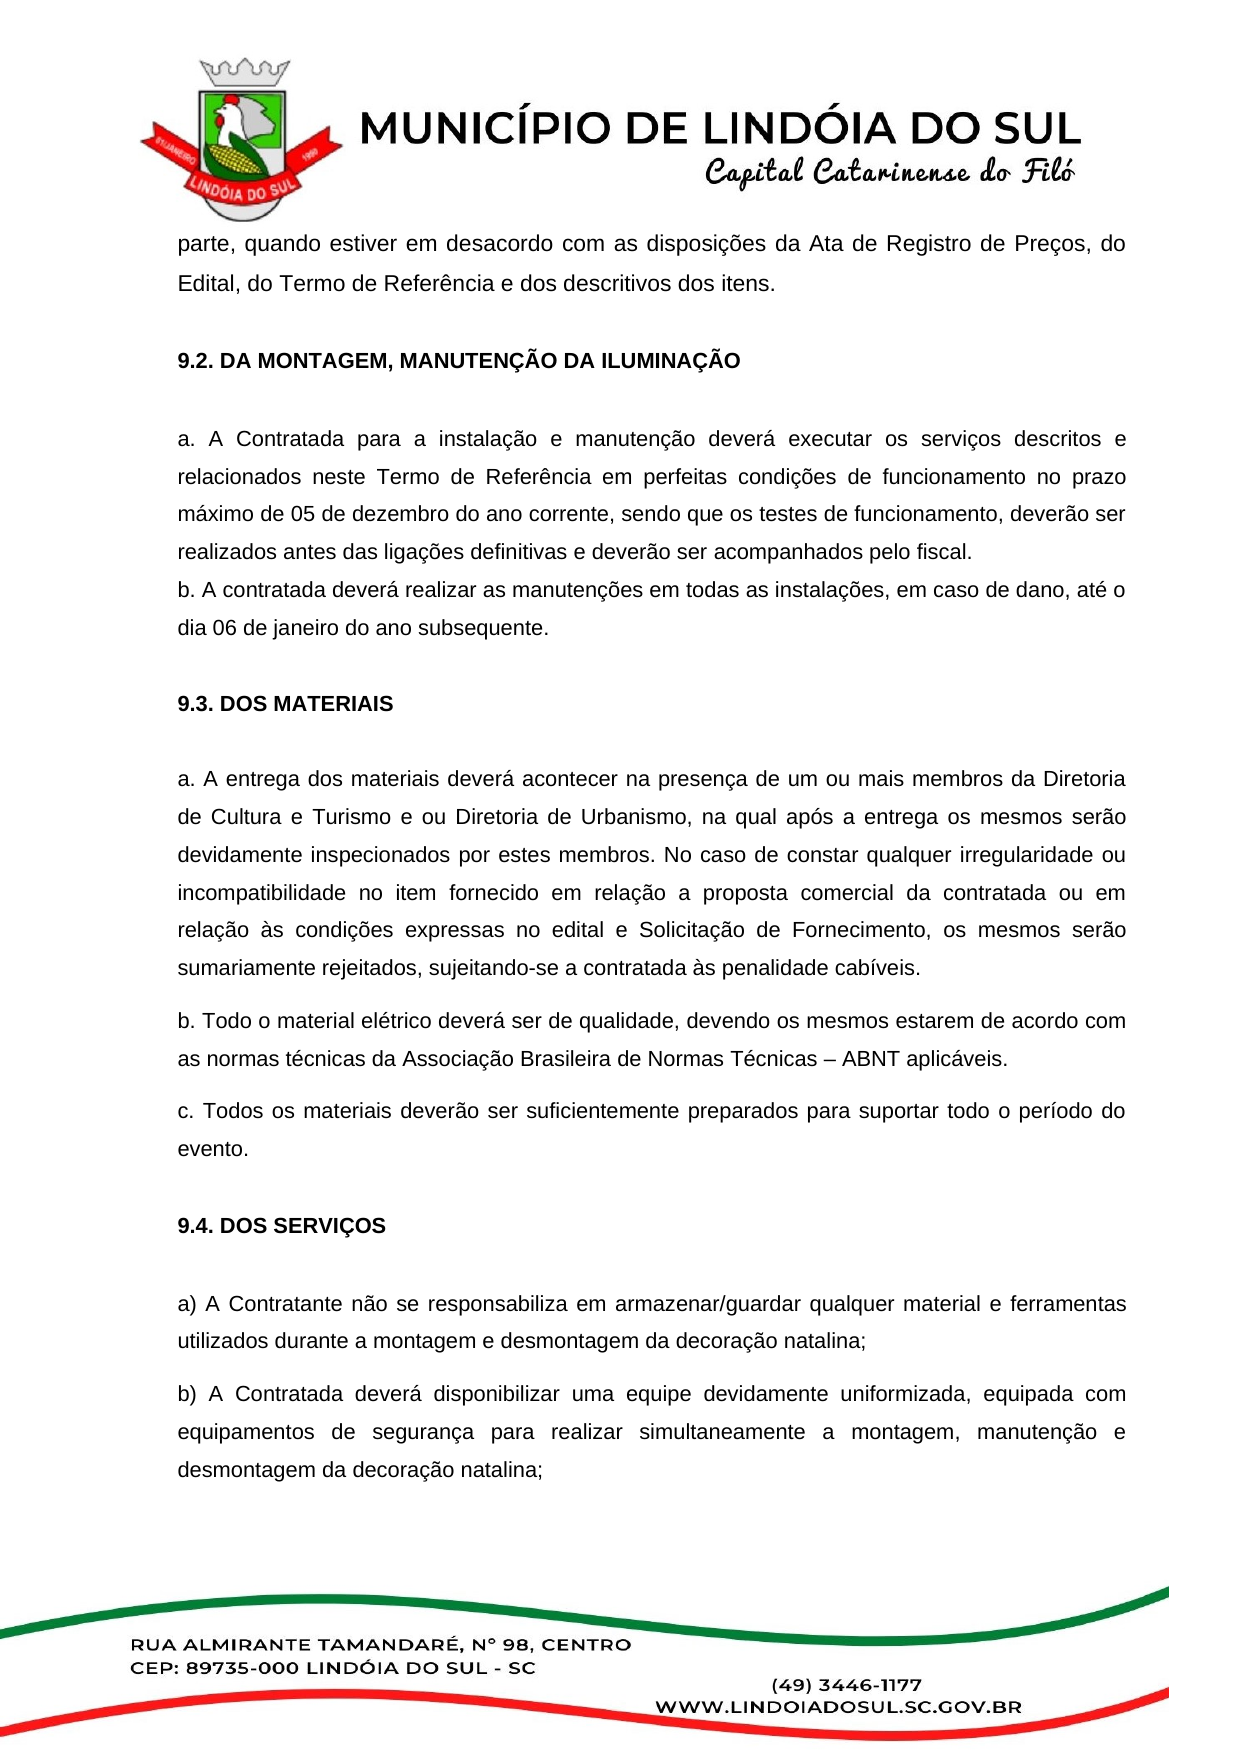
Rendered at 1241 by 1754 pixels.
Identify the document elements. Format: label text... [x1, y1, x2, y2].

text b. Todo o material elétrico deverá ser de qualidade, devendo os mesmos estarem de acordo com as normas técnicas da Associação Brasileira de Normas Técnicas – ABNT aplicáveis. [177, 1008, 1128, 1071]
text c. Todos os materiais deverão ser suficientemente preparados para suportar todo o período do evento. [177, 1098, 1128, 1161]
text a. A entrega dos materiais deverá acontecer na presença de um ou mais membros da Diretoria de Cultura e Turismo e ou Diretoria de Urbanismo, na qual após a entrega os mesmos serão devidamente inspecionados por estes membros. No caso de constar qualquer irregularidade ou incompatibilidade no item fornecido em relação a proposta comercial da contratada ou em relação às condições expressas no edital e Solicitação de Fornecimento, os mesmos serão sumariamente rejeitados, sujeitando-se a contratada às penalidade cabíveis. [177, 766, 1128, 980]
text 9.3. DOS MATERIAIS [177, 690, 1128, 716]
text 9.4. DOS SERVIÇOS [177, 1213, 1128, 1238]
picture [74, 44, 1170, 230]
text 9.2. DA MONTAGEM, MANUTENÇÃO DA ILUMINAÇÃO [177, 348, 1128, 374]
text a) A Contratante não se responsabiliza em armazenar/guardar qualquer material e ferramentas utilizados durante a montagem e desmontagem da decoração natalina; [177, 1291, 1128, 1353]
text b. A contratada deverá realizar as manutenções em todas as instalações, em caso de dano, até o dia 06 de janeiro do ano subsequente. [177, 577, 1128, 640]
text b) A Contratada deverá disponibilizar uma equipe devidamente uniformizada, equipada com equipamentos de segurança para realizar simultaneamente a montagem, manutenção e desmontagem da decoração natalina; [177, 1381, 1128, 1482]
picture [0, 1552, 1170, 1754]
text a. A Contratada para a instalação e manutenção deverá executar os serviços descritos e relacionados neste Termo de Referência em perfeitas condições de funcionamento no prazo máximo de 05 de dezembro do ano corrente, sendo que os testes de funcionamento, deverão ser realizados antes das ligações definitivas e deverão ser acompanhados pelo fiscal. [177, 426, 1128, 564]
